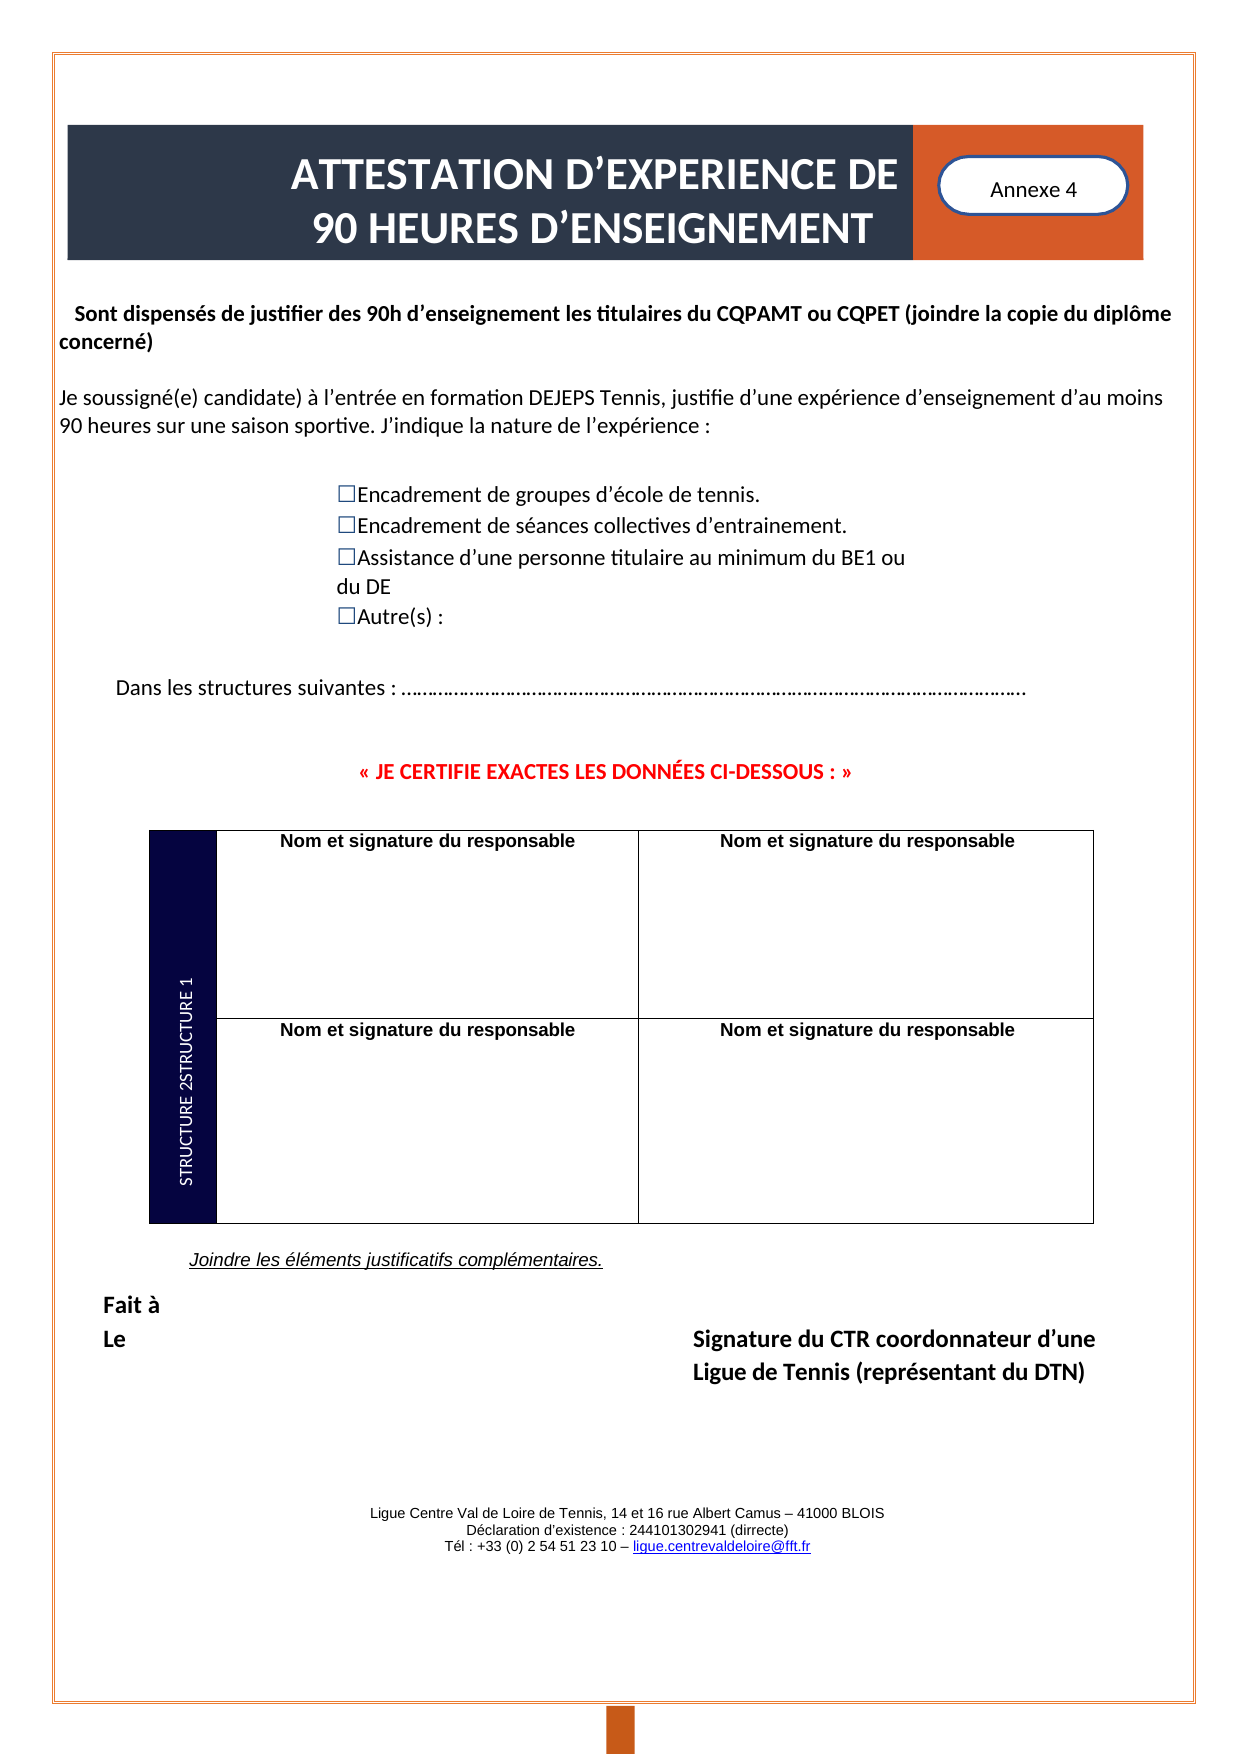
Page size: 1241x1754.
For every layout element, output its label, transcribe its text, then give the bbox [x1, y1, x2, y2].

table_header Nom et signature du responsable [217, 831, 638, 1018]
text Joindre les éléments justificatifs complémentaires. [189, 1249, 1193, 1270]
text Ligue Centre Val de Loire de Tennis, 14 et 16 rue Albert Camus – 41000 BLOIS [59, 1504, 1193, 1521]
text Le Signature du CTR coordonnateur d’une [103, 1323, 1193, 1353]
text Je soussigné(e) candidate) à l’entrée en formation DEJEPS Tennis, justifie d’une expérience d’enseignement d’au moins [59, 383, 1193, 411]
table_cell Nom et signature du responsable [217, 1019, 638, 1223]
text Fait à [103, 1289, 1193, 1319]
text Tél : +33 (0) 2 54 51 23 10 – ligue.centrevaldeloire@fft.fr [59, 1538, 1193, 1555]
table_header Nom et signature du responsable [639, 831, 1093, 1018]
table_header STRUCTURE 2 STRUCTURE 1 [150, 831, 216, 1223]
subtitle « JE CERTIFIE EXACTES LES DONNÉES CI-DESSOUS : » [59, 757, 1153, 785]
text Sont dispensés de justifier des 90h d’enseignement les titulaires du CQPAMT ou CQPET (joindre la copie du diplôme concerné) [59, 299, 1193, 355]
table_cell Nom et signature du responsable [639, 1019, 1093, 1223]
text Déclaration d’existence : 244101302941 (dirrecte) [59, 1521, 1193, 1538]
text Dans les structures suivantes : ………………………………………………………………………………………………………… [116, 673, 1193, 701]
text Ligue de Tennis (représentant du DTN) [693, 1357, 1193, 1387]
text 90 heures sur une saison sportive. J’indique la nature de l’expérience : [59, 411, 1193, 439]
